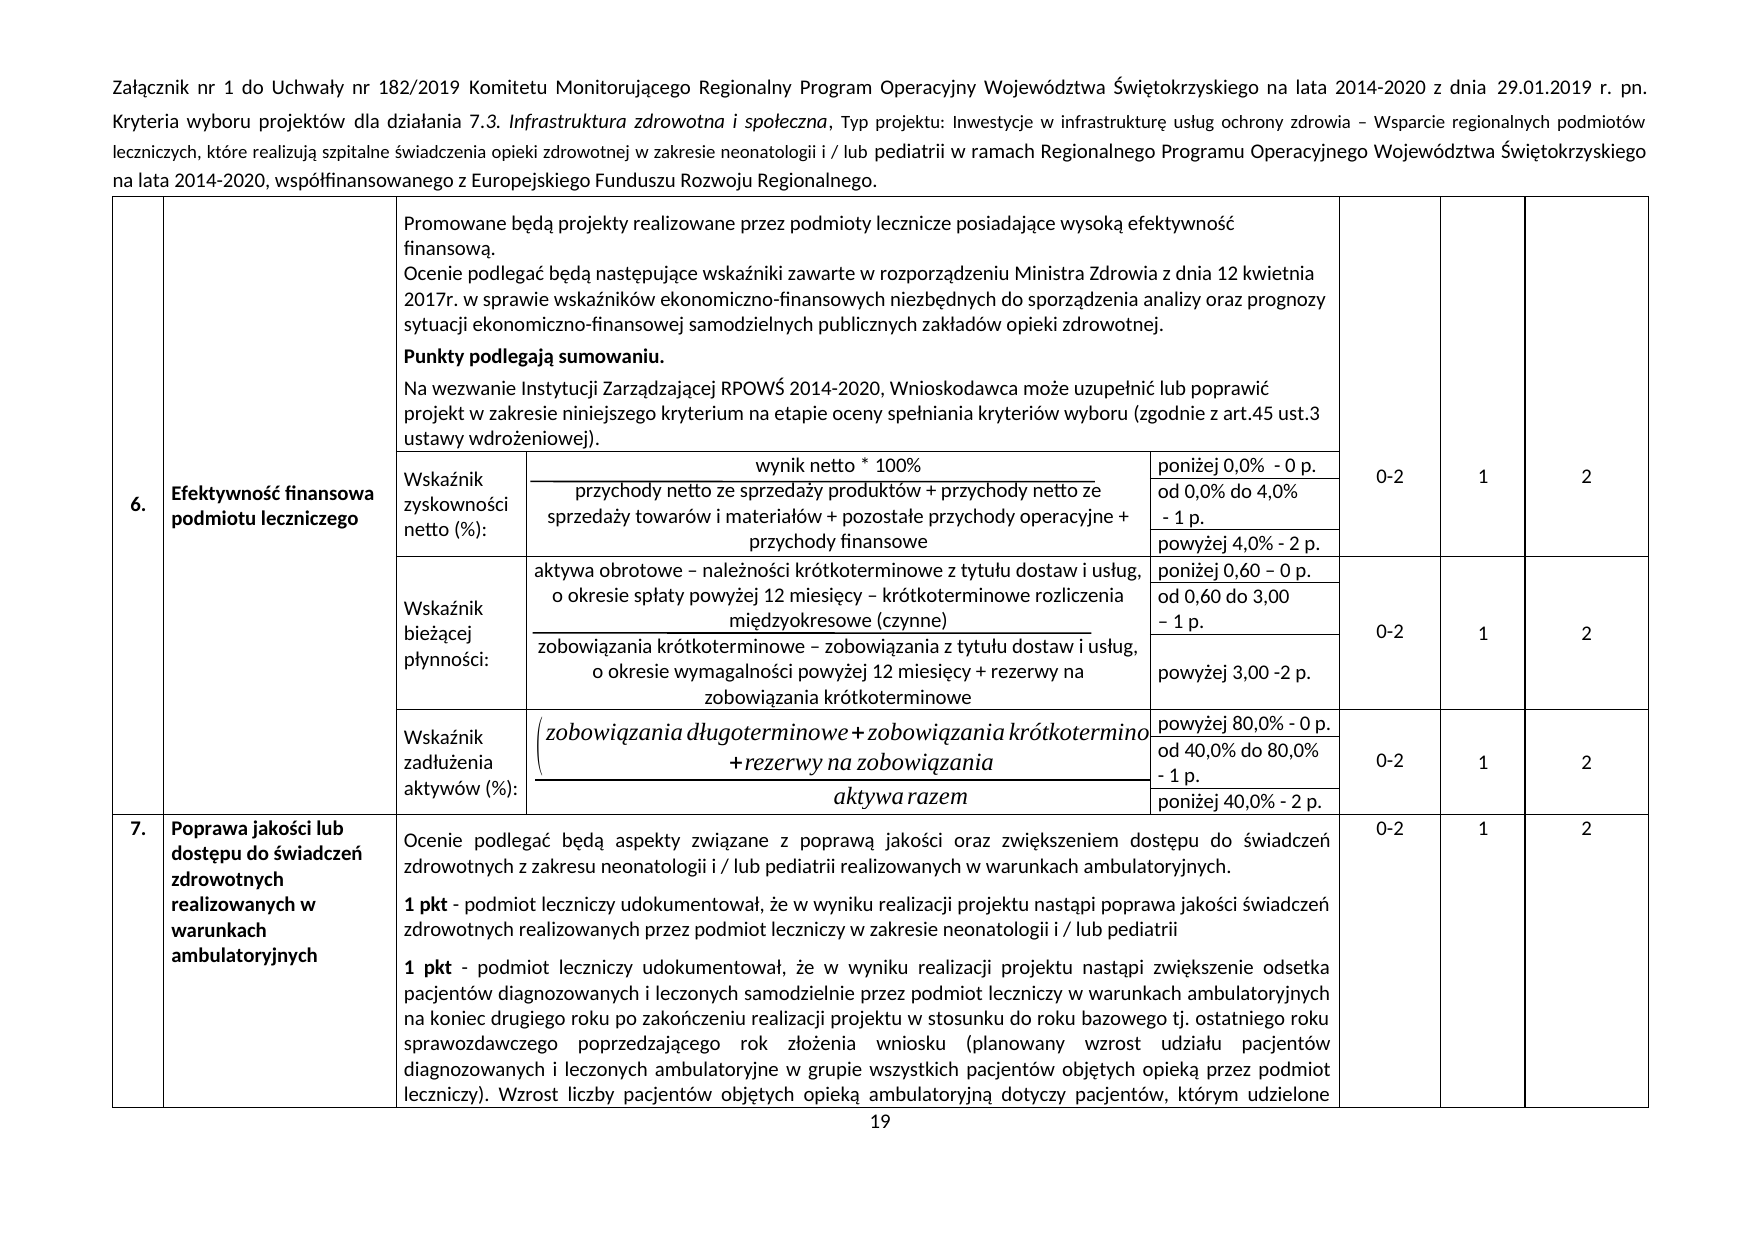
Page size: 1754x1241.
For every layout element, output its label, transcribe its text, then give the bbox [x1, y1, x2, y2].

table_cell 2 [1526, 557, 1648, 709]
table_cell 2 [1526, 710, 1648, 814]
table_cell 0-2 [1340, 557, 1440, 709]
table_cell poniżej 0,0% - 0 p. [1151, 452, 1339, 477]
table_cell Efektywność finansowa podmiotu leczniczego [164, 197, 396, 814]
table_cell 7. [113, 815, 163, 1107]
table_cell 0-2 [1340, 815, 1440, 1107]
table_cell poniżej 0,60 – 0 p. [1151, 557, 1339, 582]
table_cell od 40,0% do 80,0% - 1 p. [1151, 737, 1339, 788]
table_cell 2 [1526, 815, 1648, 1107]
table_cell Promowane będą projekty realizowane przez podmioty lecznicze posiadające wysoką efektywność finansową. Ocenie podlegać będą następujące wskaźniki zawarte w rozporządzeniu Ministra Zdrowia z dnia 12 kwietnia 2017r. w sprawie wskaźników ekonomiczno-finansowych niezbędnych do sporządzenia analizy oraz prognozy sytuacji ekonomiczno-finansowej samodzielnych publicznych zakładów opieki zdrowotnej. Punkty podlegają sumowaniu. Na wezwanie Instytucji Zarządzającej RPOWŚ 2014-2020, Wnioskodawca może uzupełnić lub poprawić projekt w zakresie niniejszego kryterium na etapie oceny spełniania kryteriów wyboru (zgodnie z art.45 ust.3 ustawy wdrożeniowej). [397, 197, 1339, 451]
table_cell [527, 710, 1150, 814]
table_cell poniżej 40,0% - 2 p. [1151, 789, 1339, 814]
table_cell 1 [1441, 557, 1524, 709]
table_cell 1 [1441, 815, 1524, 1107]
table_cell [397, 815, 1339, 1107]
table_cell aktywa obrotowe – należności krótkoterminowe z tytułu dostaw i usług, o okresie spłaty powyżej 12 miesięcy – krótkoterminowe rozliczenia międzyokresowe (czynne) zobowiązania krótkoterminowe – zobowiązania z tytułu dostaw i usług, o okresie wymagalności powyżej 12 miesięcy + rezerwy na zobowiązania krótkoterminowe [527, 557, 1150, 709]
table_cell powyżej 80,0% - 0 p. [1151, 710, 1339, 736]
table_cell Wskaźnik zyskowności netto (%): [397, 452, 526, 556]
table_cell 0-2 [1340, 710, 1440, 814]
table_cell powyżej 3,00 -2 p. [1151, 635, 1339, 709]
table_cell Wskaźnik zadłużenia aktywów (%): [397, 710, 526, 814]
table_cell od 0,0% do 4,0% - 1 p. [1151, 479, 1339, 529]
table_cell 1 [1441, 197, 1524, 556]
table_cell 1 [1441, 710, 1524, 814]
table_cell 6. [113, 197, 163, 814]
table_cell 2 [1526, 197, 1648, 556]
table_cell Wskaźnik bieżącej płynności: [397, 557, 526, 709]
table_cell powyżej 4,0% - 2 p. [1151, 530, 1339, 556]
table_cell 0-2 [1340, 197, 1440, 556]
table_cell wynik netto * 100% przychody netto ze sprzedaży produktów + przychody netto ze sprzedaży towarów i materiałów + pozostałe przychody operacyjne + przychody finansowe [527, 452, 1150, 556]
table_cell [164, 815, 396, 1107]
table_cell od 0,60 do 3,00 – 1 p. [1151, 583, 1339, 634]
